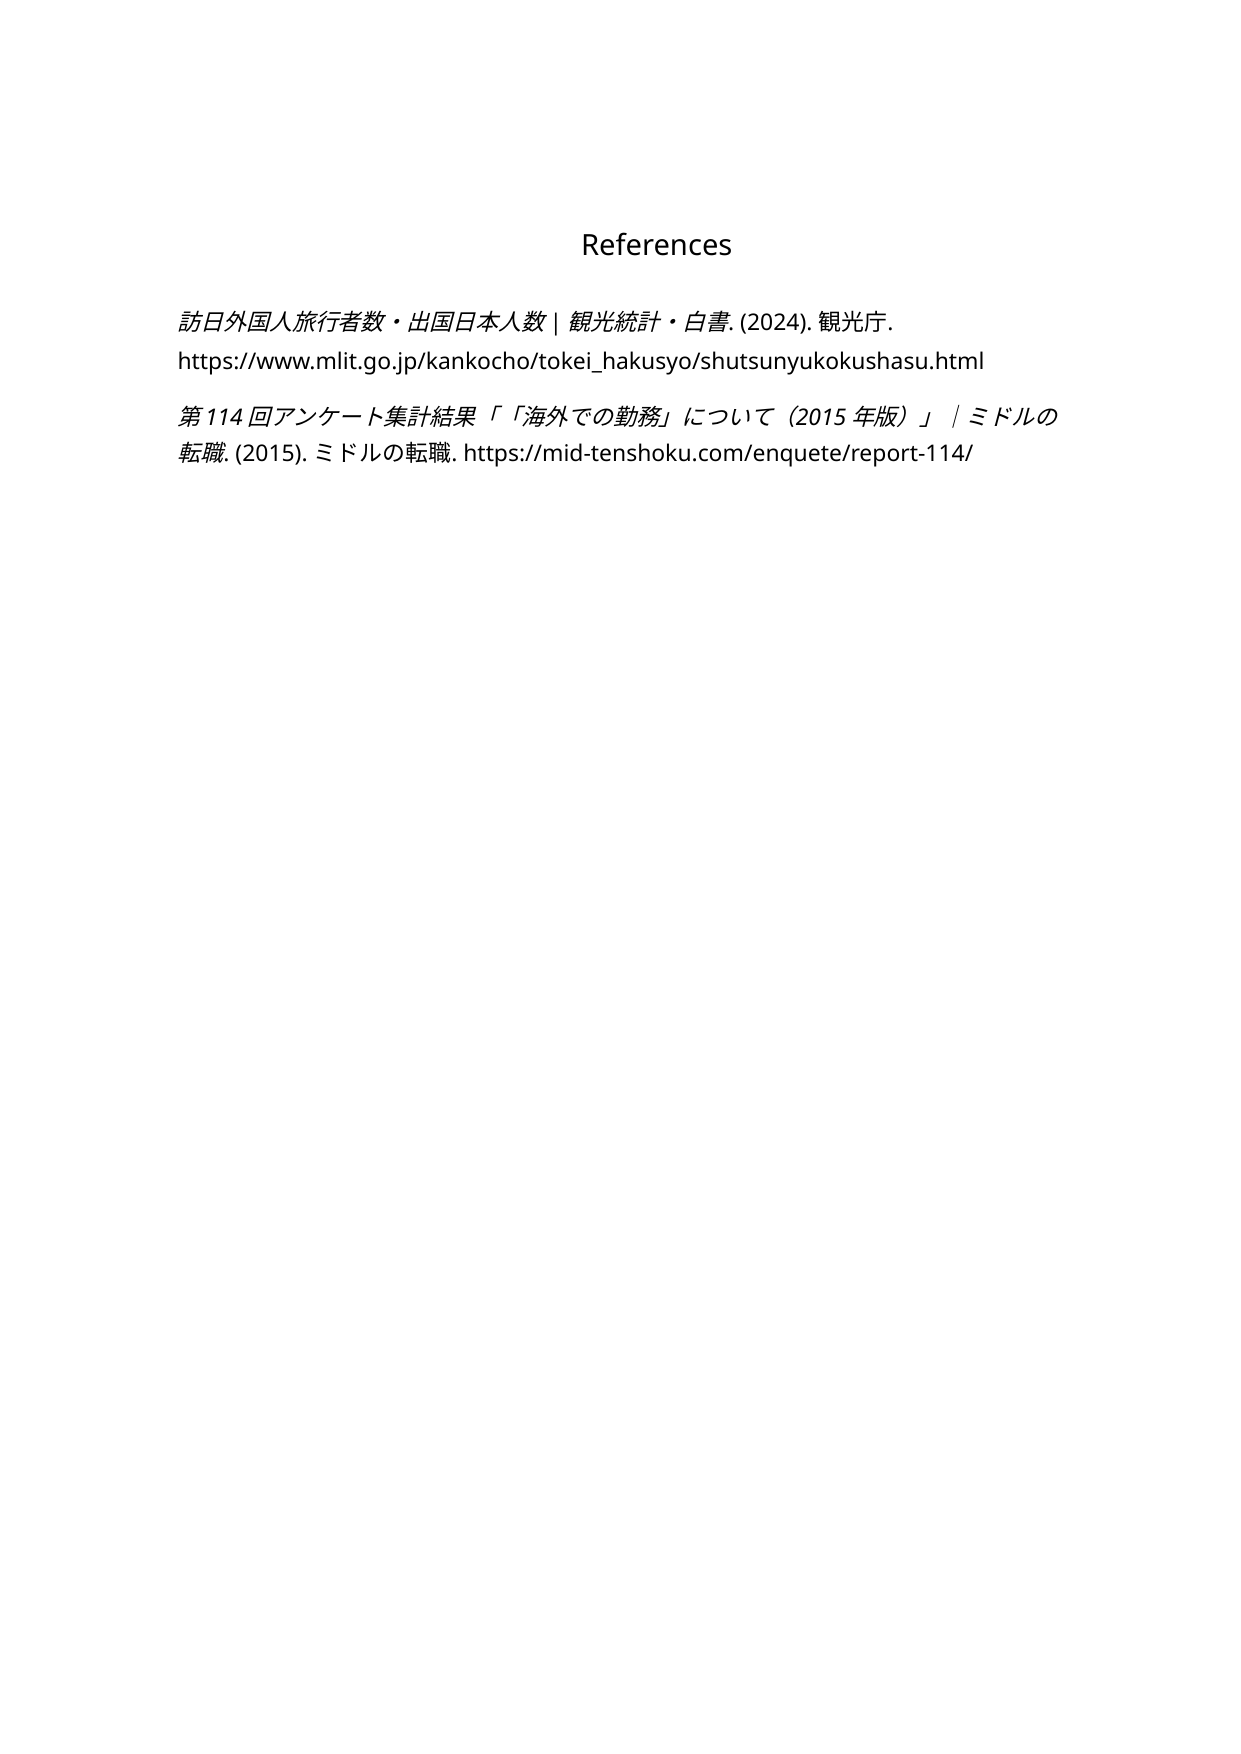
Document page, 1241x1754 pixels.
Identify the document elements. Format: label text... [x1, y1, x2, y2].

text References [177, 207, 1063, 282]
text 訪日外国人旅行者数・出国日本人数 | 観光統計・白書. (2024). 観光庁. https://www.mlit.go.jp/kankocho/tokei_hakusyo/shutsunyukokushasu.html [177, 302, 1063, 379]
text 第114回アンケート集計結果「「海外での勤務」について（2015年版）」｜ミドルの転職. (2015). ミドルの転職. https://mid-tenshoku.com/enquete/report-114/ [177, 399, 1063, 468]
